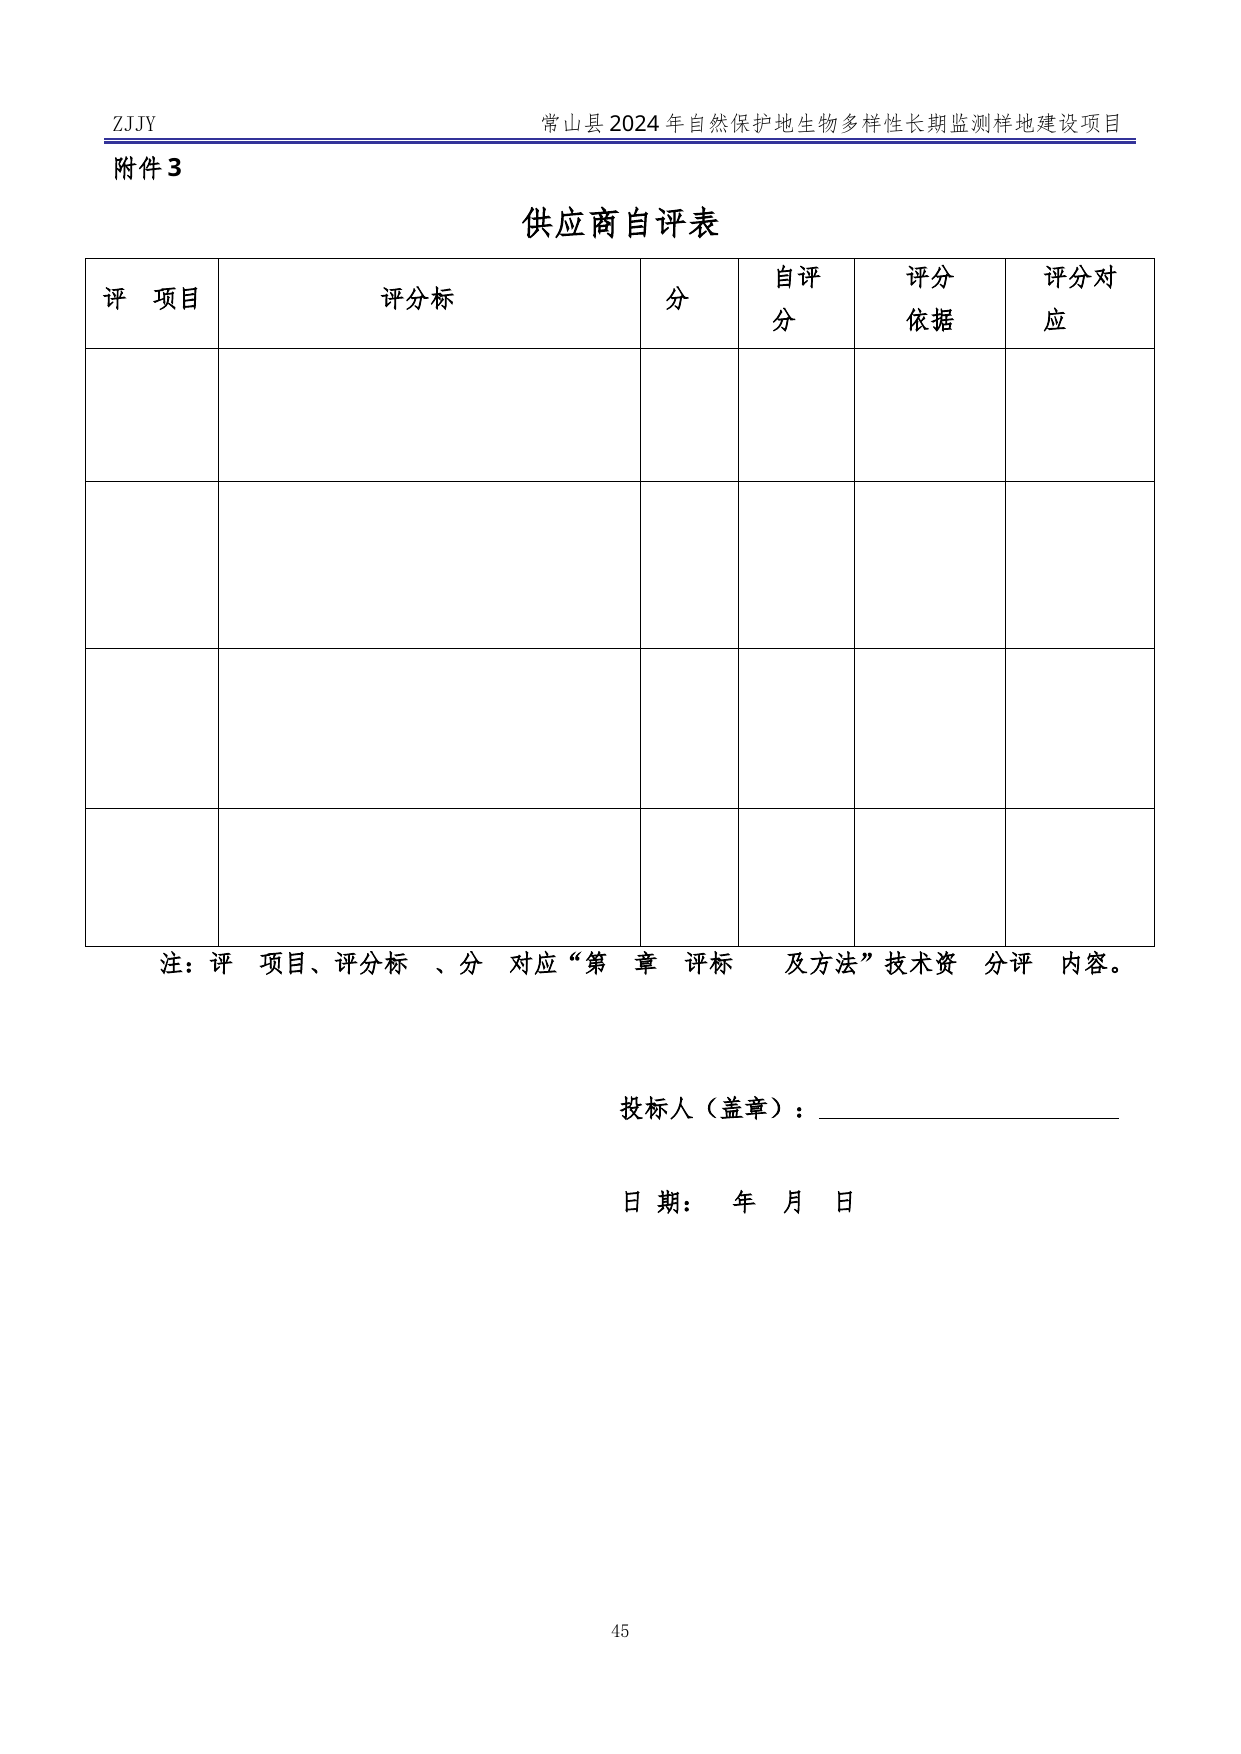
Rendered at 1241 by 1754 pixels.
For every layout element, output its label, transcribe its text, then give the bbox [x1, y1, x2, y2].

table_cell [86, 809, 218, 946]
table_cell [219, 649, 640, 808]
table_cell [1006, 349, 1154, 481]
table_header 分值 [641, 259, 738, 348]
table_cell [641, 482, 738, 647]
table_cell [855, 809, 1005, 946]
table_cell [641, 349, 738, 481]
table_cell [1006, 482, 1154, 647]
table_cell [219, 349, 640, 481]
text 投标人（盖章）： [112, 1092, 1128, 1120]
text 供应商自评表 [112, 201, 1128, 239]
table_cell [86, 649, 218, 808]
table_cell [641, 649, 738, 808]
table_header 评分对 应页码 [1006, 259, 1154, 348]
table_header 评分 依据 [855, 259, 1005, 348]
table_cell [739, 809, 854, 946]
text 附件3 [112, 150, 1128, 184]
table_cell [1006, 649, 1154, 808]
text 日 期： 年 月 日 [112, 1186, 1128, 1214]
table_cell [219, 809, 640, 946]
table_header 评审项目 [86, 259, 218, 348]
table_cell [855, 482, 1005, 647]
table_cell [855, 349, 1005, 481]
table_cell [641, 809, 738, 946]
table_cell [739, 349, 854, 481]
table_cell [219, 482, 640, 647]
table_cell [86, 482, 218, 647]
table_header 评分标准 [219, 259, 640, 348]
table_cell [855, 649, 1005, 808]
table_cell [739, 482, 854, 647]
text 注：评审项目、评分标准、分值对应“第五章 评标原则及方法”技术资信分评审内容。 [112, 947, 1128, 975]
table_cell [86, 349, 218, 481]
table_header 自评 分值 [739, 259, 854, 348]
table_cell [1006, 809, 1154, 946]
table_cell [739, 649, 854, 808]
